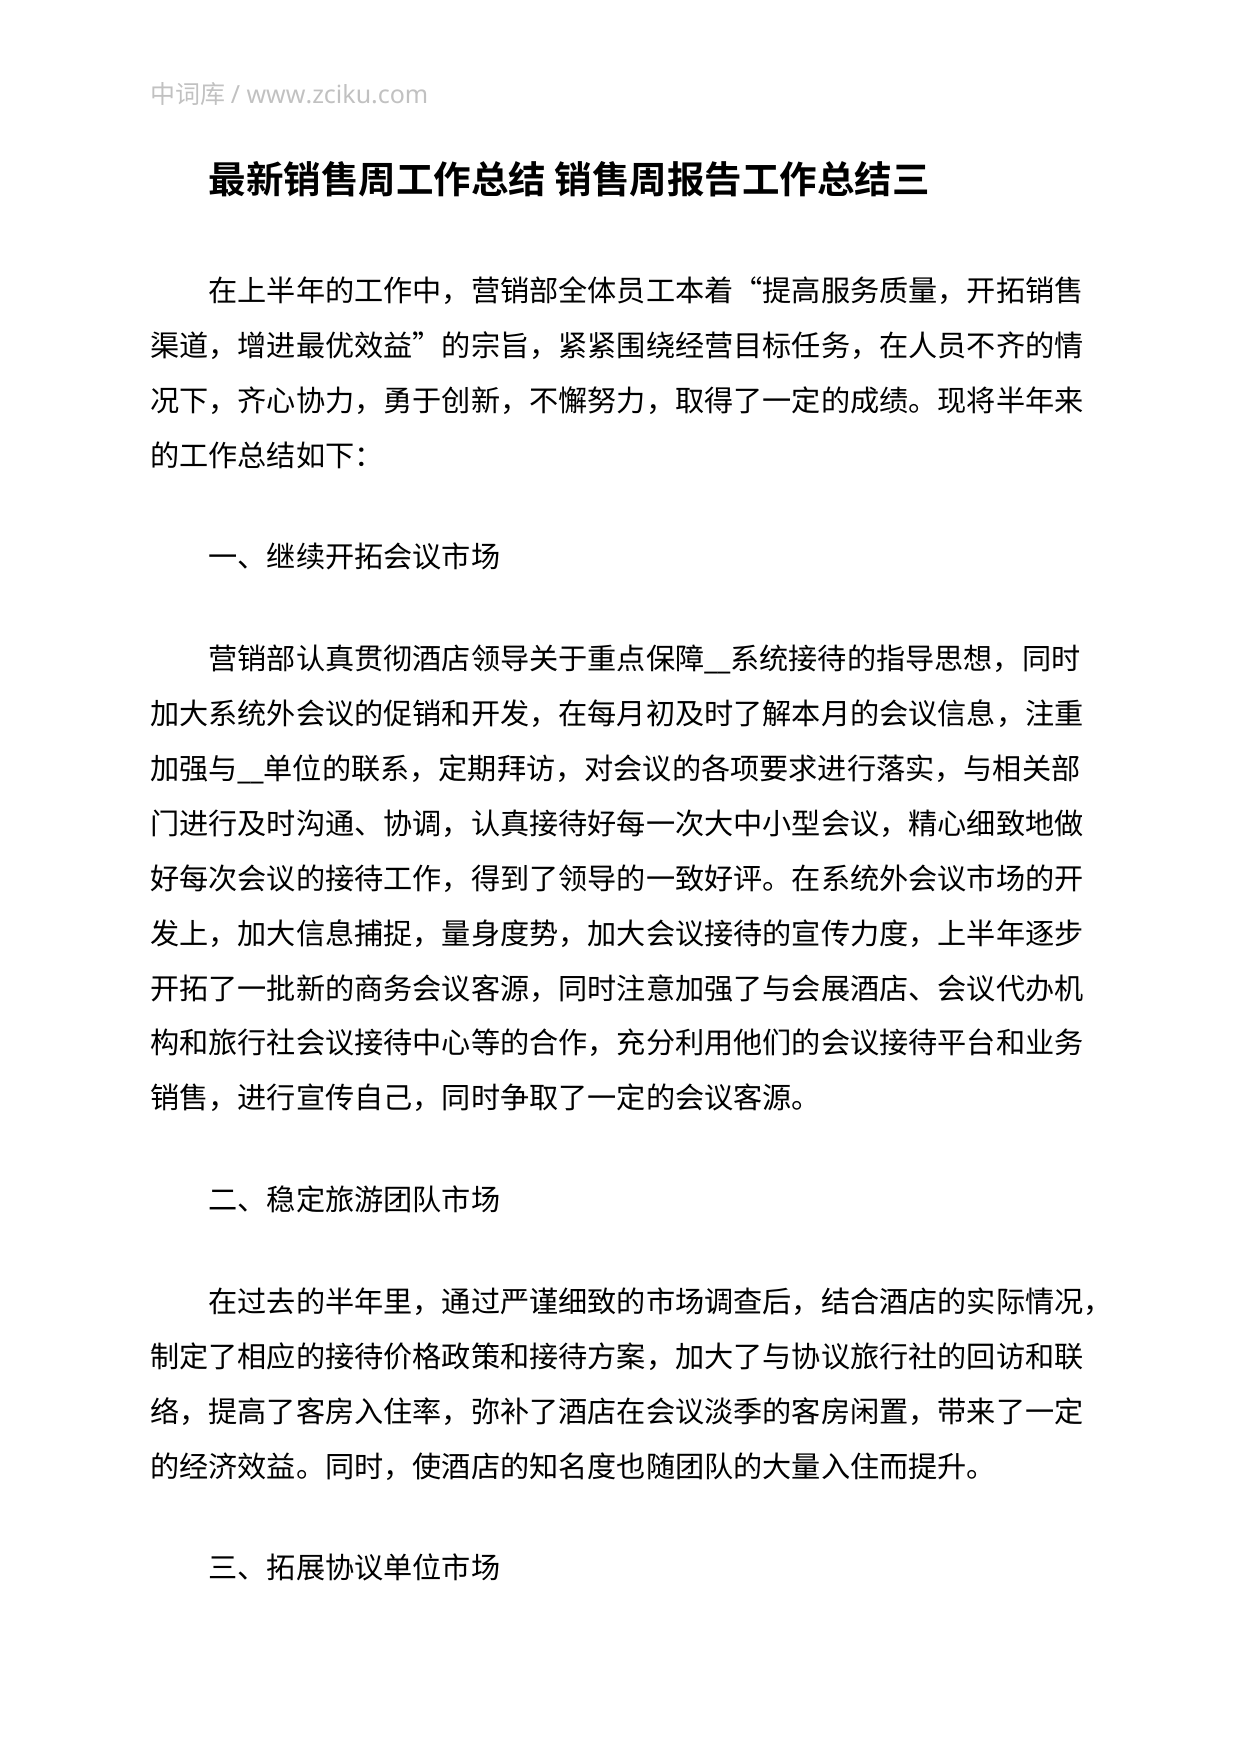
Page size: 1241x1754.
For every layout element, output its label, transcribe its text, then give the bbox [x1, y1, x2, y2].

text 二、稳定旅游团队市场 [150, 1177, 1090, 1219]
text 一、继续开拓会议市场 [150, 534, 1090, 576]
text 营销部认真贯彻酒店领导关于重点保障__系统接待的指导思想，同时加大系统外会议的促销和开发，在每月初及时了解本月的会议信息，注重加强与__单位的联系，定期拜访，对会议的各项要求进行落实，与相关部门进行及时沟通、协调，认真接待好每一次大中小型会议，精心细致地做好每次会议的接待工作，得到了领导的一致好评。在系统外会议市场的开发上，加大信息捕捉，量身度势，加大会议接待的宣传力度，上半年逐步开拓了一批新的商务会议客源，同时注意加强了与会展酒店、会议代办机构和旅行社会议接待中心等的合作，充分利用他们的会议接待平台和业务销售，进行宣传自己，同时争取了一定的会议客源。 [150, 636, 1090, 1117]
text 在上半年的工作中，营销部全体员工本着“提高服务质量，开拓销售渠道，增进最优效益”的宗旨，紧紧围绕经营目标任务，在人员不齐的情况下，齐心协力，勇于创新，不懈努力，取得了一定的成绩。现将半年来的工作总结如下： [150, 267, 1090, 474]
text 三、拓展协议单位市场 [150, 1545, 1090, 1587]
text 最新销售周工作总结 销售周报告工作总结三 [150, 150, 1090, 204]
text 在过去的半年里，通过严谨细致的市场调查后，结合酒店的实际情况，制定了相应的接待价格政策和接待方案，加大了与协议旅行社的回访和联络，提高了客房入住率，弥补了酒店在会议淡季的客房闲置，带来了一定的经济效益。同时，使酒店的知名度也随团队的大量入住而提升。 [150, 1278, 1090, 1486]
